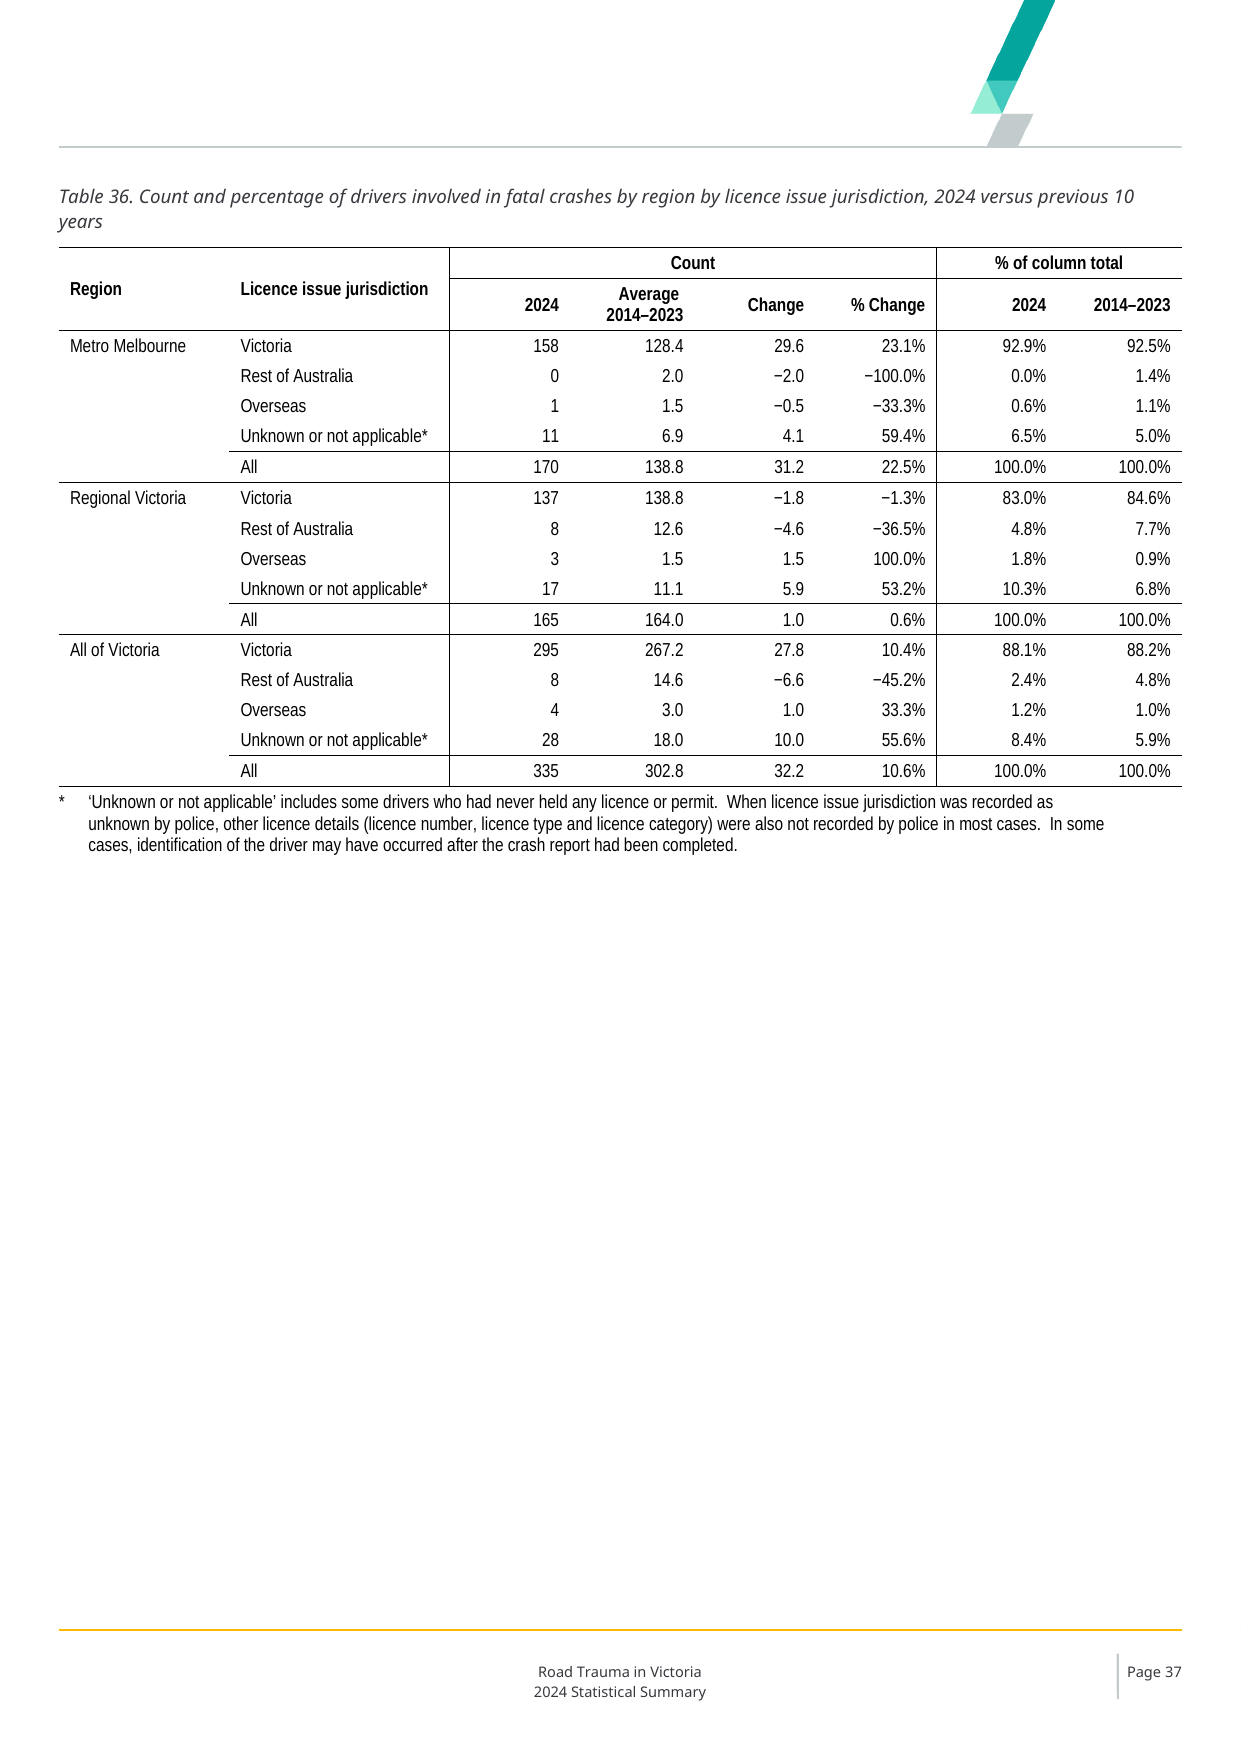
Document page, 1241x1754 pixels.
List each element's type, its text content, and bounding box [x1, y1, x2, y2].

text * ‘Unknown or not applicable’ includes some drivers who had never held any licence or permit. When licence issue jurisdiction was recorded as unknown by police, other licence details (licence number, licence type and licence category) were also not recorded by police in most cases. In some cases, identification of the driver may have occurred after the crash report had been completed. [58, 791, 1119, 856]
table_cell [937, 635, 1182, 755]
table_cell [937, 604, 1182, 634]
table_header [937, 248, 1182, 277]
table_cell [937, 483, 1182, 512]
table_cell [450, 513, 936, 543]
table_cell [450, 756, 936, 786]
text Table 36. Count and percentage of drivers involved in fatal crashes by region by licence issue jurisdiction, 2024 versus previous 10 years [58, 183, 1182, 234]
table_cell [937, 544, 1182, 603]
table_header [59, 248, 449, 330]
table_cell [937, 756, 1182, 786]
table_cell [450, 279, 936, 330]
picture [970, 0, 1056, 146]
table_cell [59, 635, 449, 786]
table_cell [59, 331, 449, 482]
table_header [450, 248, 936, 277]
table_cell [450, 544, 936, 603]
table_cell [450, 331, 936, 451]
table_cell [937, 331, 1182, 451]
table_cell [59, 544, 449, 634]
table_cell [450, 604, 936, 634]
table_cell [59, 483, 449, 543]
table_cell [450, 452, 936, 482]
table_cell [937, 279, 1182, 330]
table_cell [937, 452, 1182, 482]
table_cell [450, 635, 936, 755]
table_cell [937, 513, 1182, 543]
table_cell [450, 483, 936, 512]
